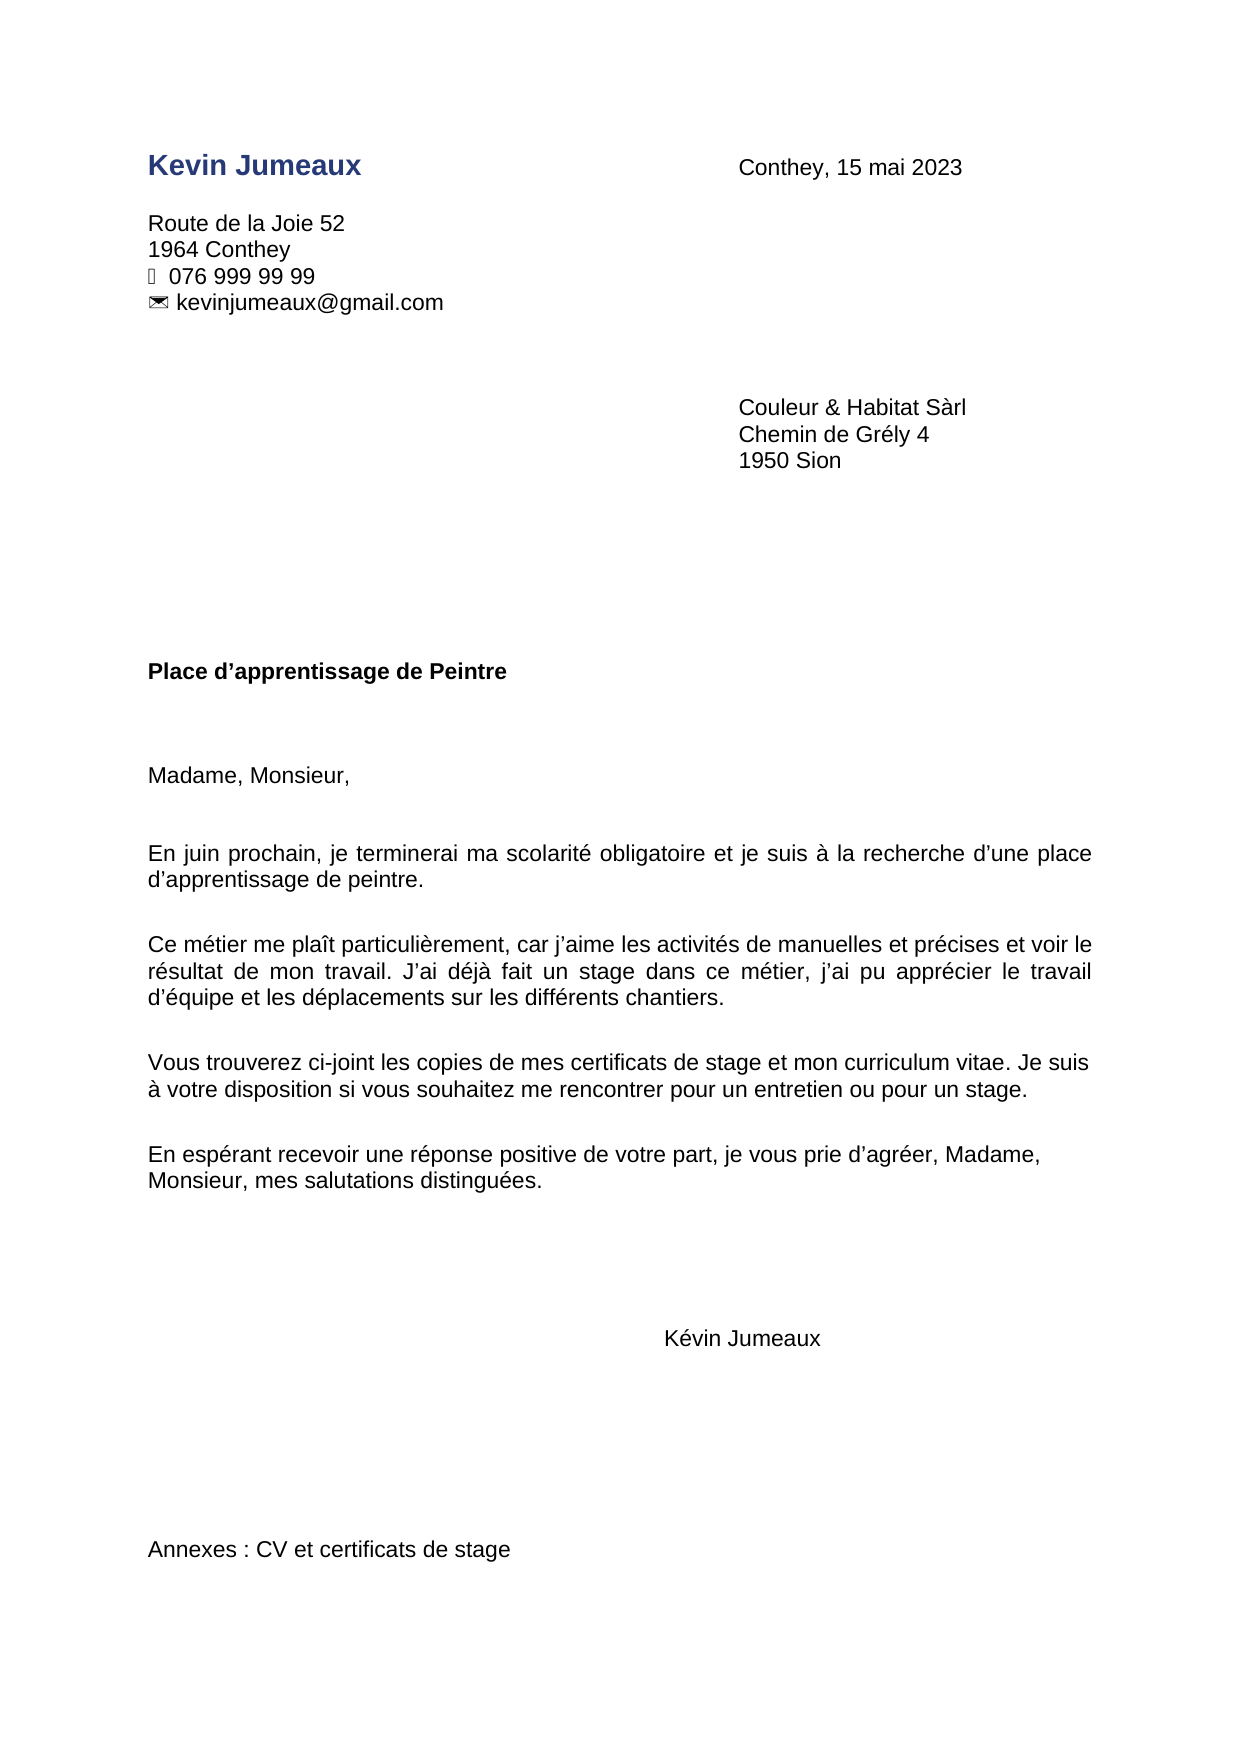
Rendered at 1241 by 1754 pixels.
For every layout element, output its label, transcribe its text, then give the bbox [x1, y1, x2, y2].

text Chemin de Grély 4 [738, 421, 1093, 447]
text 076 999 99 99 [148, 263, 1093, 289]
text Madame, Monsieur, [148, 762, 1093, 788]
text Place d’apprentissage de Peintre [148, 632, 1093, 684]
text Route de la Joie 52 [148, 210, 1093, 236]
text Annexes : CV et certificats de stage [148, 1536, 1093, 1562]
text 1950 Sion [738, 447, 1093, 473]
text Kevin Jumeaux Conthey, 15 mai 2023 [148, 148, 1093, 210]
text Ce métier me plaît particulièrement, car j’aime les activités de manuelles et précises et voir le résultat de mon travail. J’ai déjà fait un stage dans ce métier, j’ai pu apprécier le travail d’équipe et les déplacements sur les différents chantiers. [148, 931, 1093, 1010]
text kevinjumeaux@gmail.com [148, 289, 1093, 315]
text En juin prochain, je terminerai ma scolarité obligatoire et je suis à la recherche d’une place d’apprentissage de peintre. [148, 840, 1093, 892]
text En espérant recevoir une réponse positive de votre part, je vous prie d’agréer, Madame, Monsieur, mes salutations distinguées. [148, 1141, 1093, 1193]
text Kévin Jumeaux [590, 1325, 1093, 1352]
text 1964 Conthey [148, 236, 1093, 263]
text Couleur & Habitat Sàrl [738, 394, 1093, 421]
text Vous trouverez ci-joint les copies de mes certificats de stage et mon curriculum vitae. Je suis à votre disposition si vous souhaitez me rencontrer pour un entretien ou pour un stage. [148, 1049, 1093, 1102]
